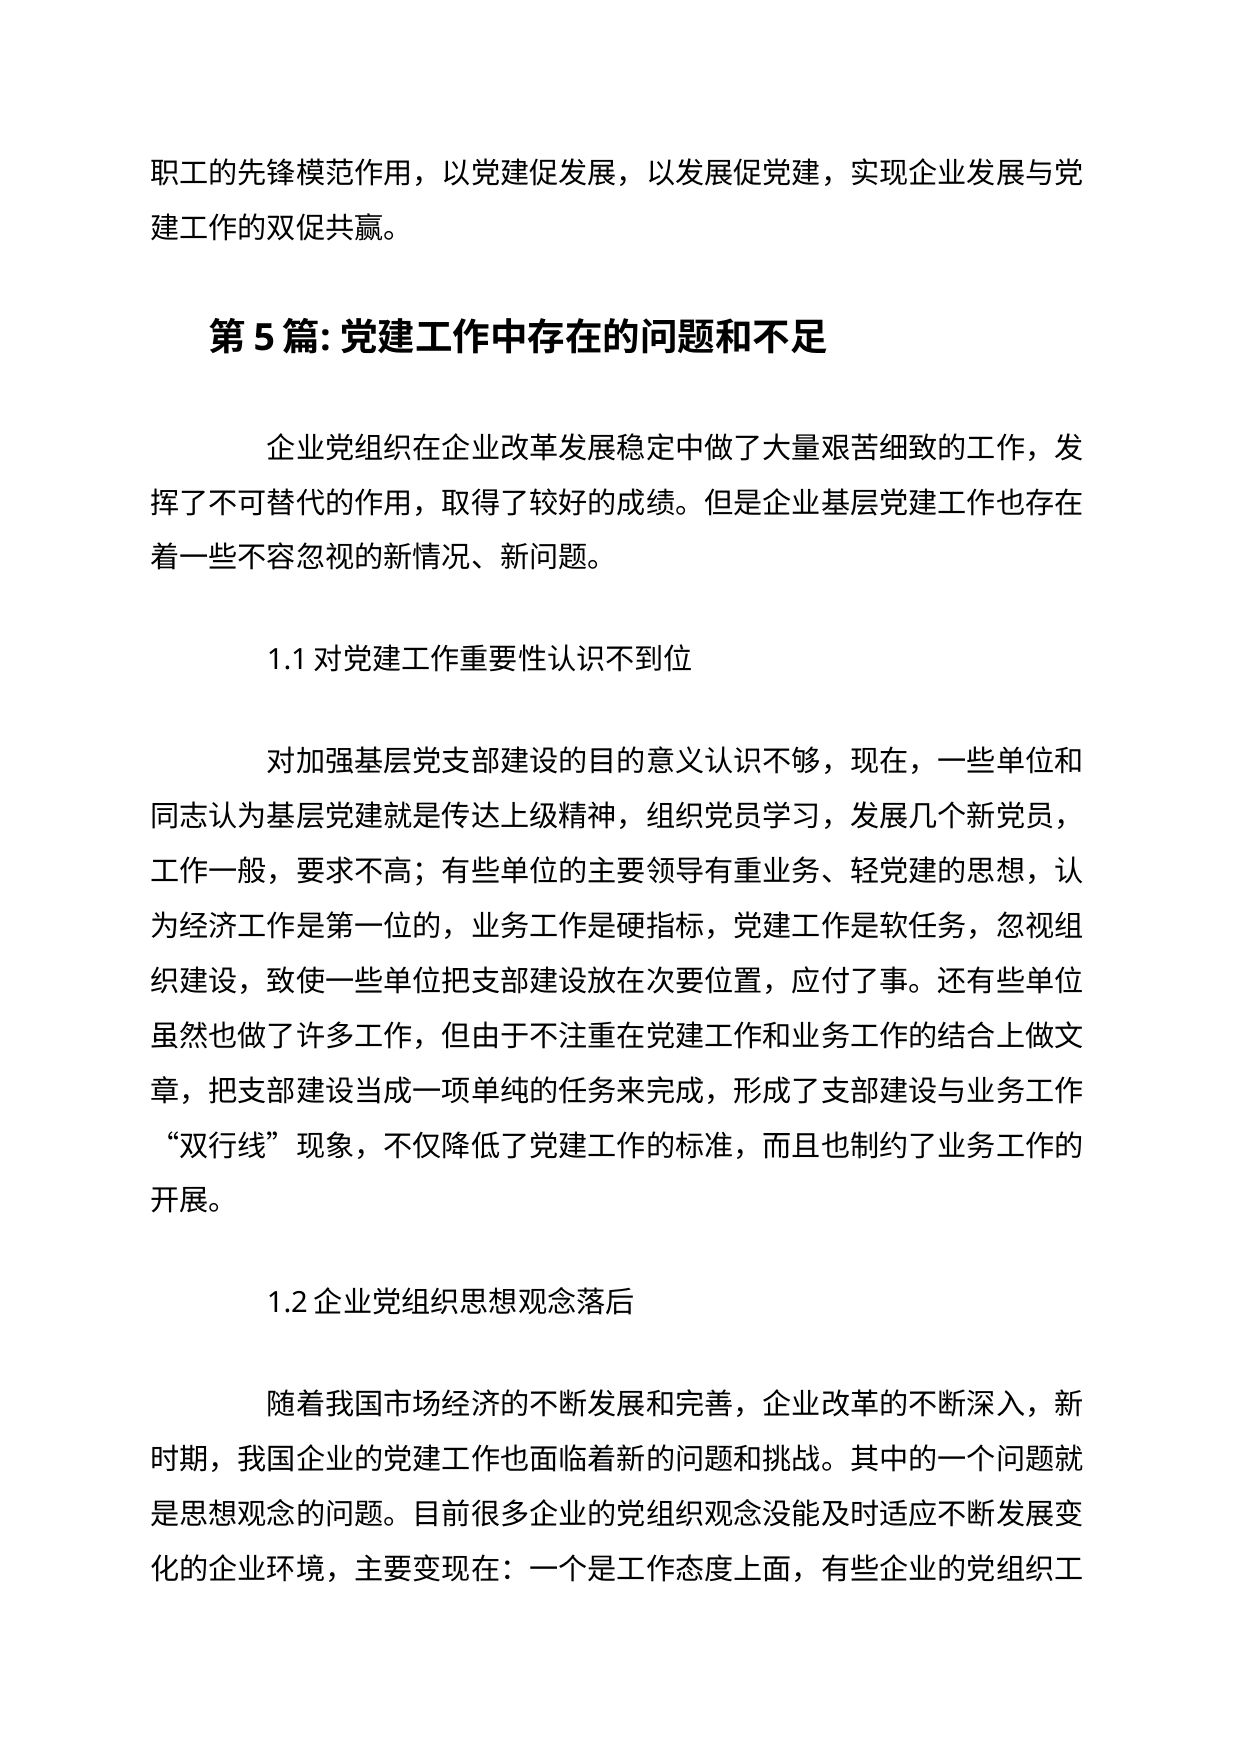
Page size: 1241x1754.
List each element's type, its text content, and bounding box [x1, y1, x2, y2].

text 1.1对党建工作重要性认识不到位 [150, 636, 1090, 678]
text 1.2企业党组织思想观念落后 [150, 1279, 1090, 1321]
text 第5篇: 党建工作中存在的问题和不足 [150, 307, 1090, 361]
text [150, 150, 1090, 247]
text 企业党组织在企业改革发展稳定中做了大量艰苦细致的工作，发挥了不可替代的作用，取得了较好的成绩。但是企业基层党建工作也存在着一些不容忽视的新情况、新问题。 [150, 424, 1090, 576]
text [150, 1381, 1090, 1588]
text 对加强基层党支部建设的目的意义认识不够，现在，一些单位和同志认为基层党建就是传达上级精神，组织党员学习，发展几个新党员，工作一般，要求不高；有些单位的主要领导有重业务、轻党建的思想，认为经济工作是第一位的，业务工作是硬指标，党建工作是软任务，忽视组织建设，致使一些单位把支部建设放在次要位置，应付了事。还有些单位虽然也做了许多工作，但由于不注重在党建工作和业务工作的结合上做文章，把支部建设当成一项单纯的任务来完成，形成了支部建设与业务工作“双行线”现象，不仅降低了党建工作的标准，而且也制约了业务工作的开展。 [150, 738, 1090, 1219]
